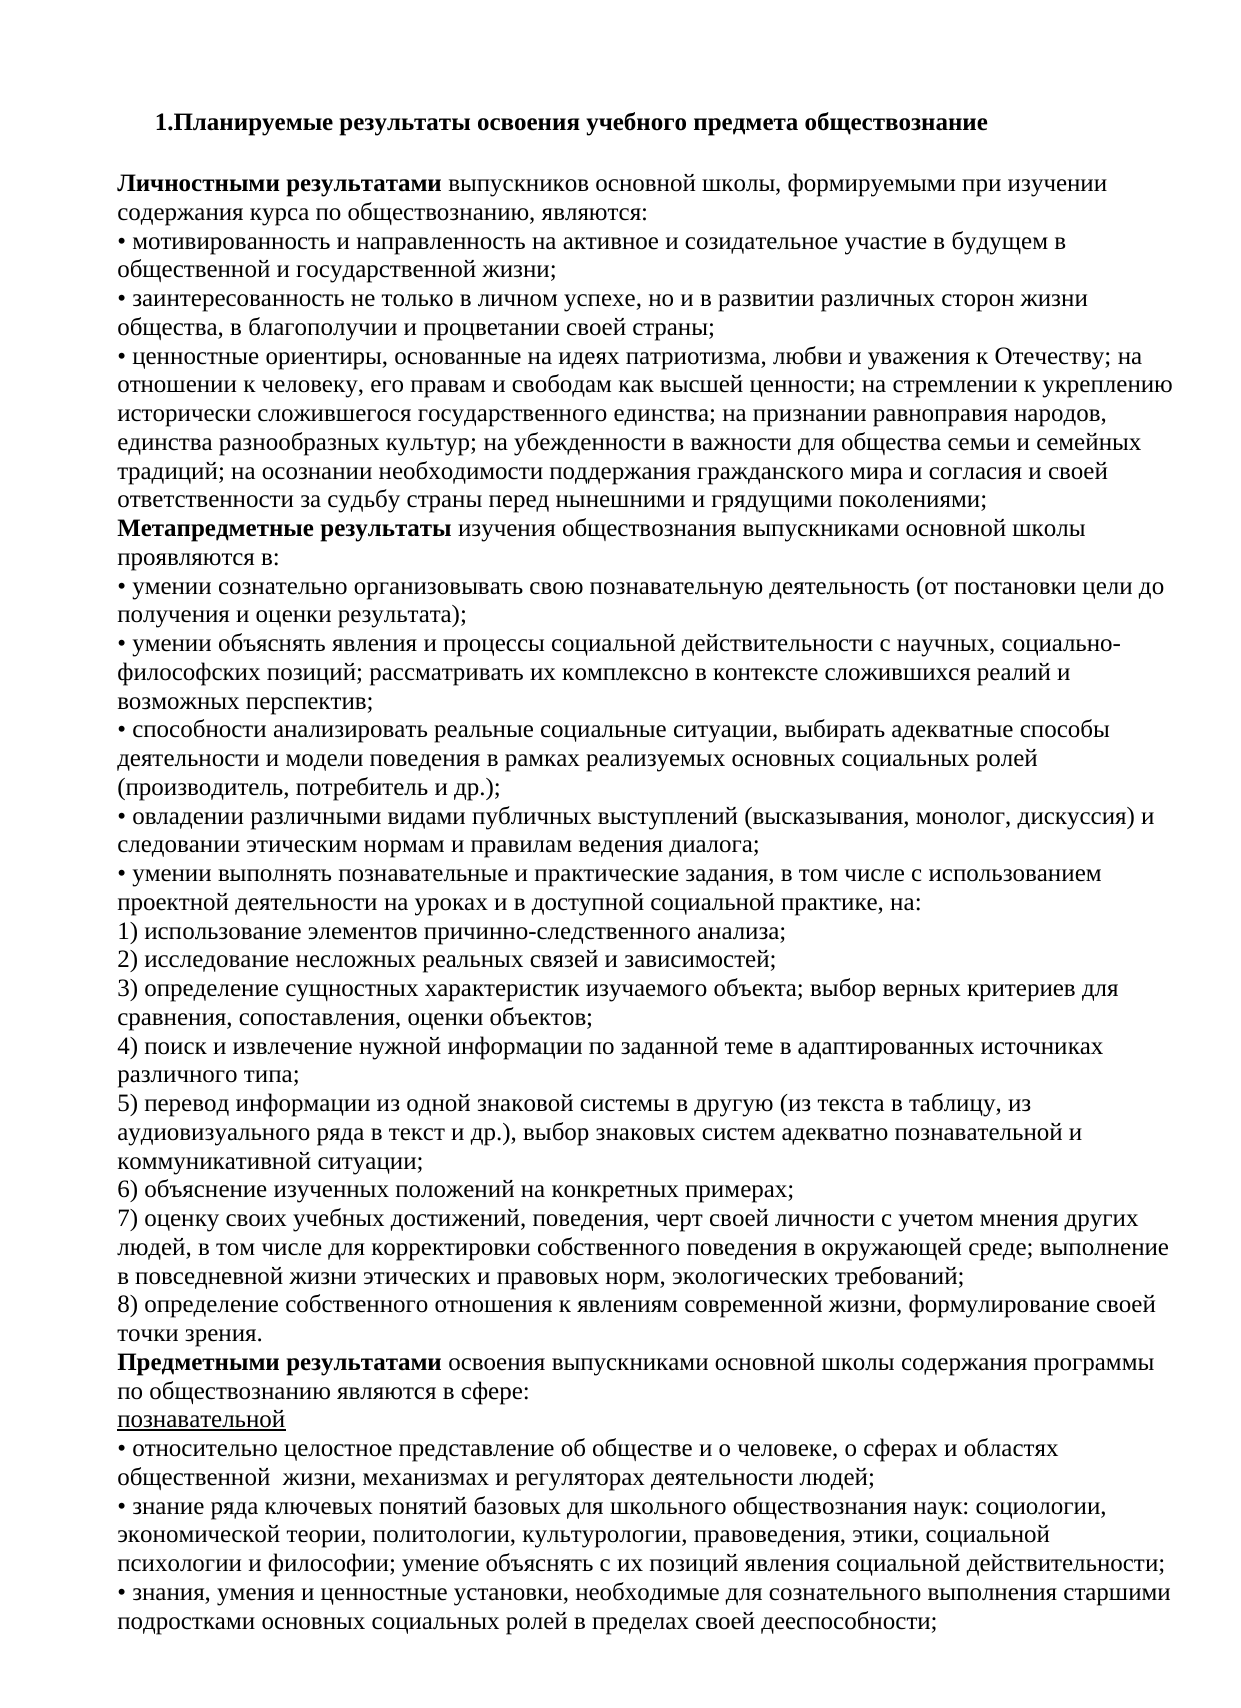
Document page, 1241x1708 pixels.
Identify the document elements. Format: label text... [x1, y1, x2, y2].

text 1.Планируемые результаты освоения учебного предмета обществознание [154, 107, 1173, 135]
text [117, 513, 1173, 1634]
text Личностными результатами выпускников основной школы, формируемыми при изучении содержания курса по обществознанию, являются: • мотивированность и направленность на активное и созидательное участие в будущем в общественной и государственной жизни; • заинтересованность не только в личном успехе, но и в развитии различных сторон жизни общества, в благополучии и процветании своей страны; • ценностные ориентиры, основанные на идеях патриотизма, любви и уважения к Отечеству; на отношении к человеку, его правам и свободам как высшей ценности; на стремлении к укреплению исторически сложившегося государственного единства; на признании равноправия народов, единства разнообразных культур; на убежденности в важности для общества семьи и семейных традиций; на осознании необходимости поддержания гражданского мира и согласия и своей ответственности за судьбу страны перед нынешними и грядущими поколениями; [117, 168, 1173, 513]
